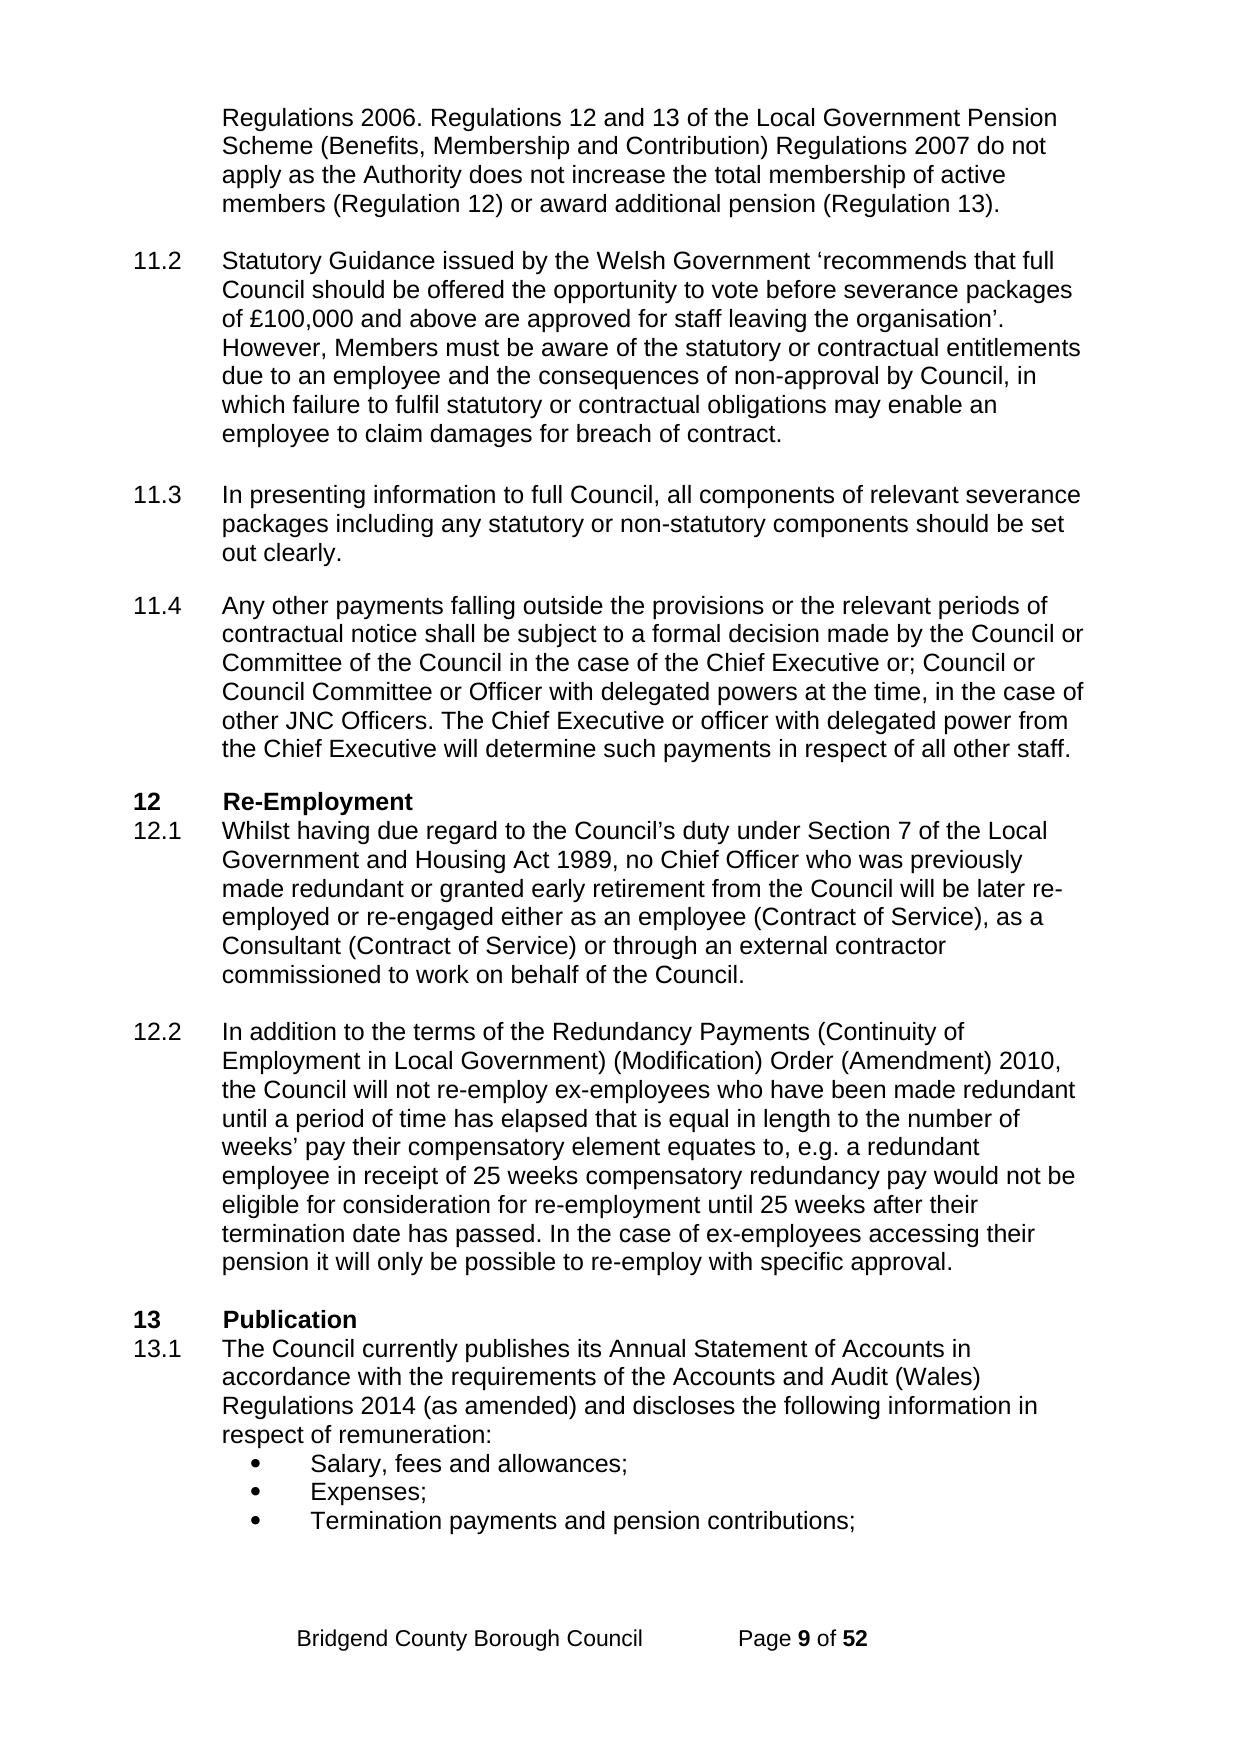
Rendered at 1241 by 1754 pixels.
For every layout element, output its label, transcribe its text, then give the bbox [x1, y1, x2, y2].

list Whilst having due regard to the Council’s duty under Section 7 of the Local Government and Housing Act 1989, no Chief Officer who was previously made redundant or granted early retirement from the Council will be later re-employed or re-engaged either as an employee (Contract of Service), as a Consultant (Contract of Service) or through an external contractor commissioned to work on behalf of the Council. [133, 816, 1090, 988]
list Statutory Guidance issued by the Welsh Government ‘recommends that full Council should be offered the opportunity to vote before severance packages of £100,000 and above are approved for staff leaving the organisation’. However, Members must be aware of the statutory or contractual entitlements due to an employee and the consequences of non-approval by Council, in which failure to fulfil statutory or contractual obligations may enable an employee to claim damages for breach of contract. [133, 246, 1090, 447]
list In addition to the terms of the Redundancy Payments (Continuity of Employment in Local Government) (Modification) Order (Amendment) 2010, the Council will not re-employ ex-employees who have been made redundant until a period of time has elapsed that is equal in length to the number of weeks’ pay their compensatory element equates to, e.g. a redundant employee in receipt of 25 weeks compensatory redundancy pay would not be eligible for consideration for re-employment until 25 weeks after their termination date has passed. In the case of ex-employees accessing their pension it will only be possible to re-employ with specific approval. [133, 1017, 1090, 1276]
subtitle Publication [133, 1305, 1090, 1333]
list Termination payments and pension contributions; [251, 1506, 1090, 1535]
list Salary, fees and allowances; [251, 1448, 1090, 1477]
list The Council currently publishes its Annual Statement of Accounts in accordance with the requirements of the Accounts and Audit (Wales) Regulations 2014 (as amended) and discloses the following information in respect of remuneration: [133, 1333, 1090, 1448]
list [133, 102, 1090, 217]
list In presenting information to full Council, all components of relevant severance packages including any statutory or non-statutory components should be set out clearly. [133, 481, 1090, 567]
list Expenses; [251, 1477, 1090, 1506]
subtitle Re-Employment [133, 787, 1090, 816]
list Any other payments falling outside the provisions or the relevant periods of contractual notice shall be subject to a formal decision made by the Council or Committee of the Council in the case of the Chief Executive or; Council or Council Committee or Officer with delegated powers at the time, in the case of other JNC Officers. The Chief Executive or officer with delegated power from the Chief Executive will determine such payments in respect of all other staff. [133, 591, 1090, 763]
